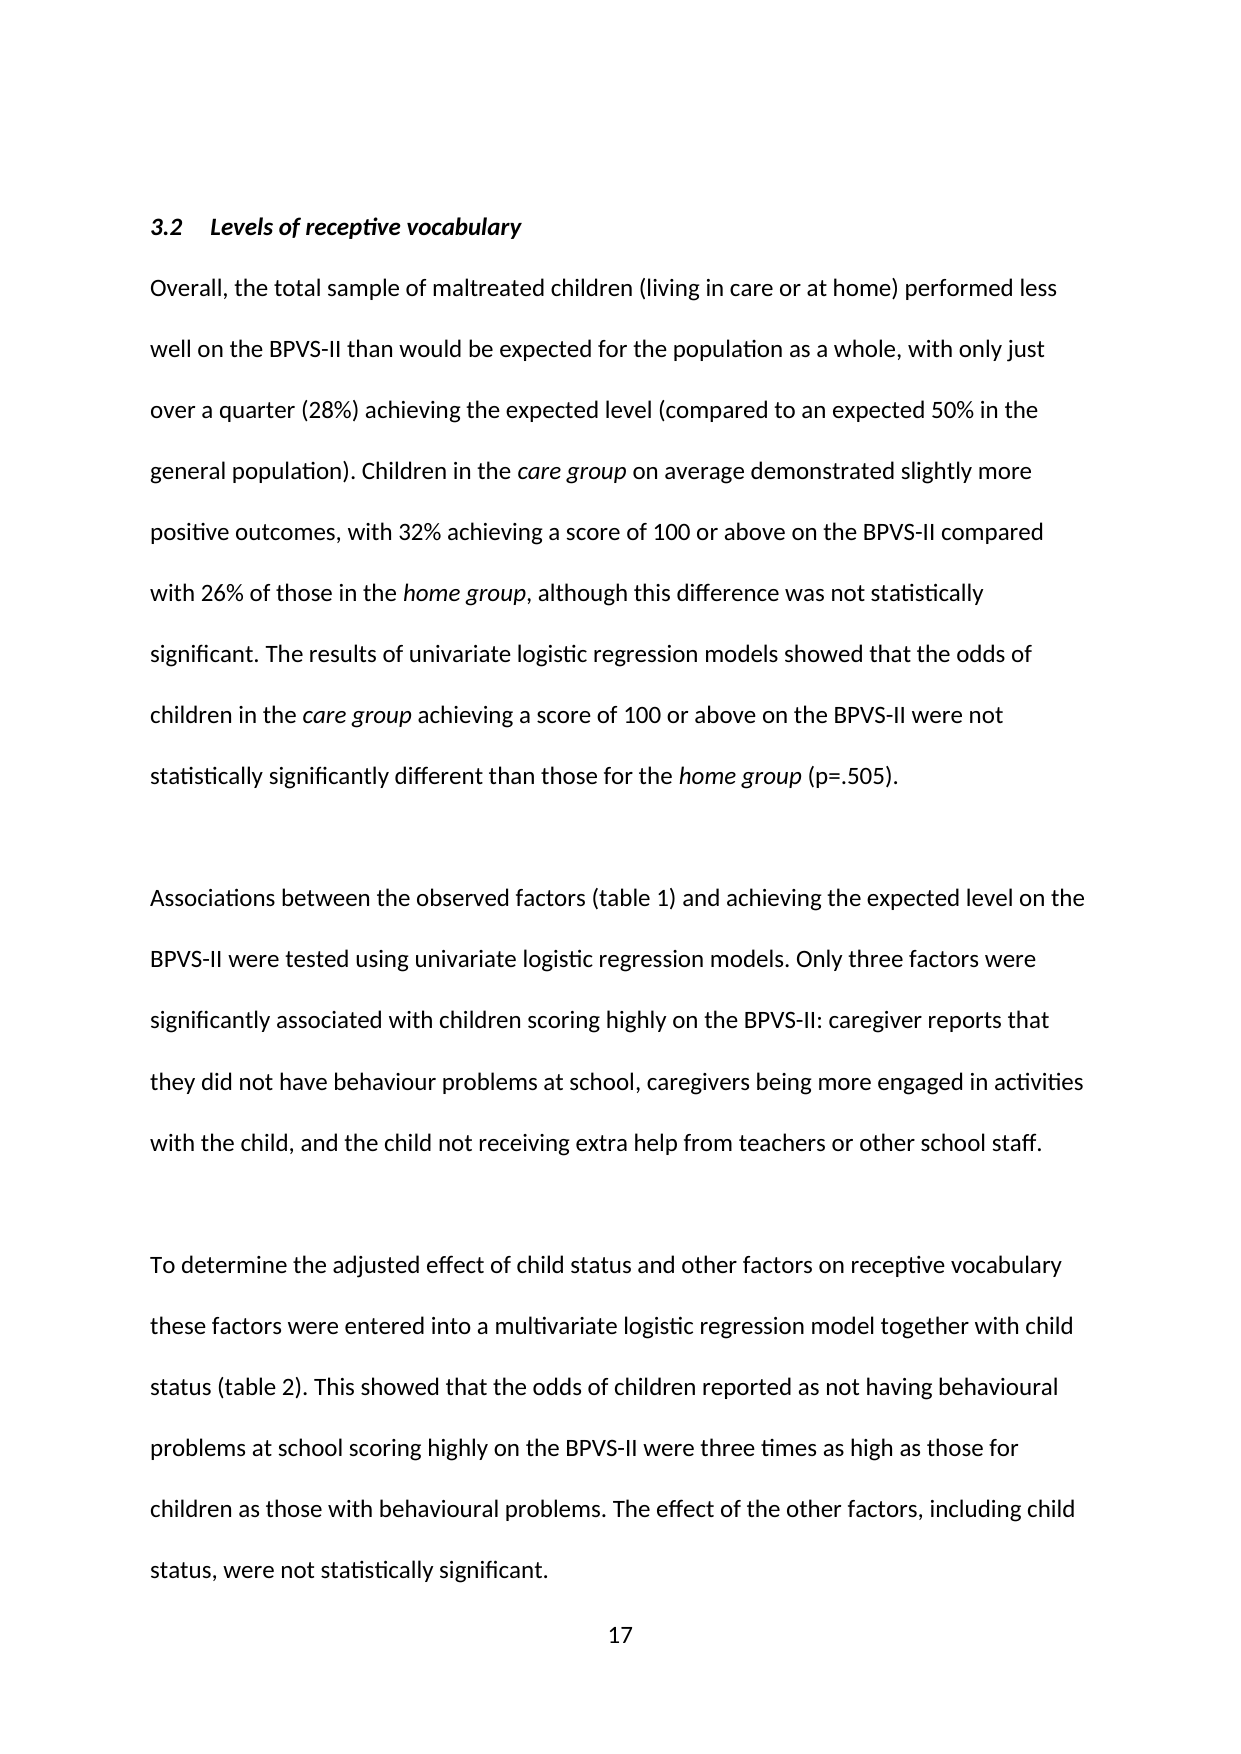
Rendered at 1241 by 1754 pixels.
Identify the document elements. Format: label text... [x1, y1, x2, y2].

text Associations between the observed factors (table 1) and achieving the expected level on the BPVS-II were tested using univariate logistic regression models. Only three factors were significantly associated with children scoring highly on the BPVS-II: caregiver reports that they did not have behaviour problems at school, caregivers being more engaged in activities with the child, and the child not receiving extra help from teachers or other school staff. [150, 882, 1090, 1157]
text Overall, the total sample of maltreated children (living in care or at home) performed less well on the BPVS-II than would be expected for the population as a whole, with only just over a quarter (28%) achieving the expected level (compared to an expected 50% in the general population). Children in the care group on average demonstrated slightly more positive outcomes, with 32% achieving a score of 100 or above on the BPVS-II compared with 26% of those in the home group, although this difference was not statistically significant. The results of univariate logistic regression models showed that the odds of children in the care group achieving a score of 100 or above on the BPVS-II were not statistically significantly different than those for the home group (p=.505). [150, 272, 1090, 791]
text To determine the adjusted effect of child status and other factors on receptive vocabulary these factors were entered into a multivariate logistic regression model together with child status (table 2). This showed that the odds of children reported as not having behavioural problems at school scoring highly on the BPVS-II were three times as high as those for children as those with behavioural problems. The effect of the other factors, including child status, were not statistically significant. [150, 1249, 1090, 1584]
text Levels of receptive vocabulary [150, 211, 1090, 242]
